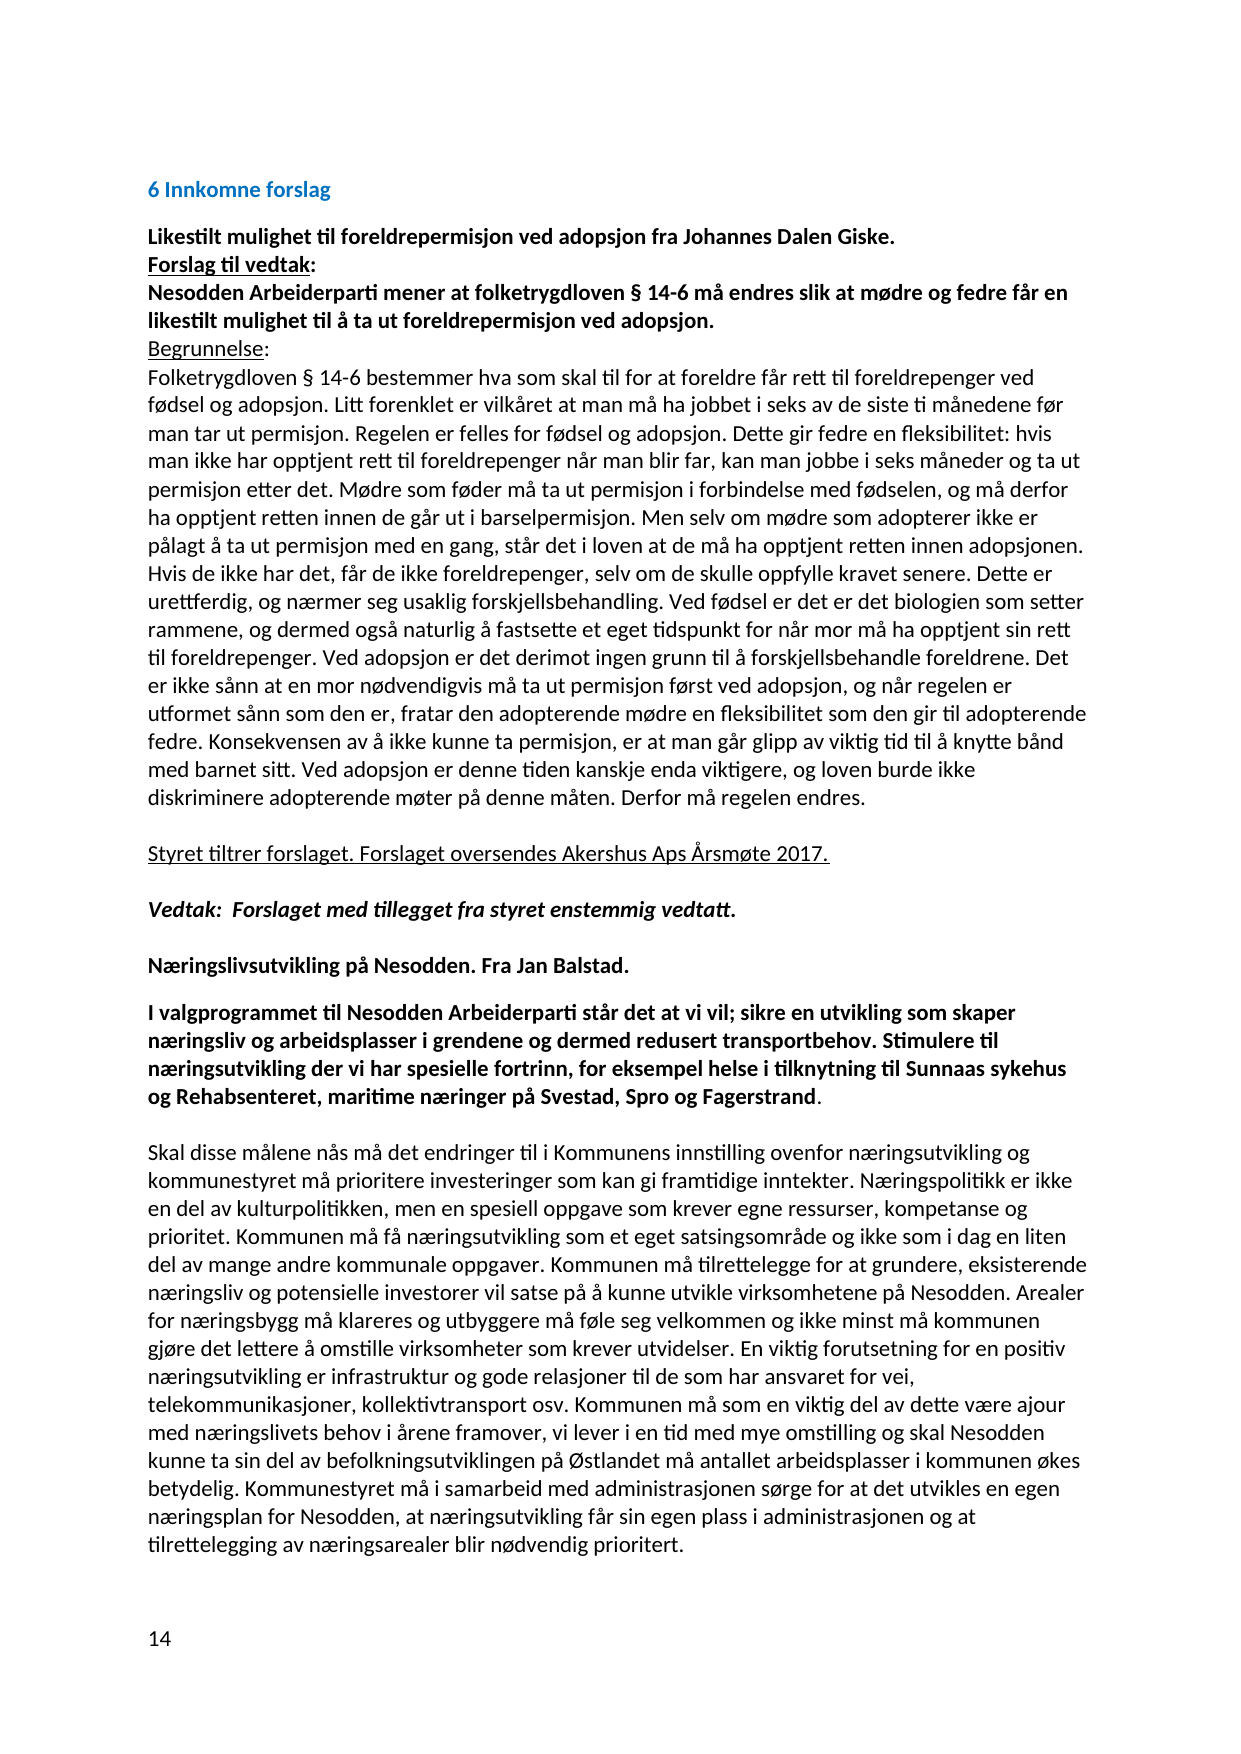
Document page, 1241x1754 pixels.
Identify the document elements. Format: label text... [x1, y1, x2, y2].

text Begrunnelse: [148, 334, 1093, 363]
text Vedtak: Forslaget med tillegget fra styret enstemmig vedtatt. [148, 895, 1093, 923]
text 6 Innkomne forslag [148, 176, 1093, 204]
text I valgprogrammet til Nesodden Arbeiderparti står det at vi vil; sikre en utvikling som skaper næringsliv og arbeidsplasser i grendene og dermed redusert transportbehov. Stimulere til næringsutvikling der vi har spesielle fortrinn, for eksempel helse i tilknytning til Sunnaas sykehus og Rehabsenteret, maritime næringer på Svestad, Spro og Fagerstrand. [148, 998, 1093, 1110]
text Forslag til vedtak: [148, 251, 1093, 278]
text Næringslivsutvikling på Nesodden. Fra Jan Balstad. [148, 951, 1093, 979]
text Likestilt mulighet til foreldrepermisjon ved adopsjon fra Johannes Dalen Giske. [148, 222, 1093, 251]
text Nesodden Arbeiderparti mener at folketrygdloven § 14-6 må endres slik at mødre og fedre får en likestilt mulighet til å ta ut foreldrepermisjon ved adopsjon. [148, 278, 1093, 334]
text Folketrygdloven § 14-6 bestemmer hva som skal til for at foreldre får rett til foreldrepenger ved fødsel og adopsjon. Litt forenklet er vilkåret at man må ha jobbet i seks av de siste ti månedene før man tar ut permisjon. Regelen er felles for fødsel og adopsjon. Dette gir fedre en fleksibilitet: hvis man ikke har opptjent rett til foreldrepenger når man blir far, kan man jobbe i seks måneder og ta ut permisjon etter det. Mødre som føder må ta ut permisjon i forbindelse med fødselen, og må derfor ha opptjent retten innen de går ut i barselpermisjon. Men selv om mødre som adopterer ikke er pålagt å ta ut permisjon med en gang, står det i loven at de må ha opptjent retten innen adopsjonen. Hvis de ikke har det, får de ikke foreldrepenger, selv om de skulle oppfylle kravet senere. Dette er urettferdig, og nærmer seg usaklig forskjellsbehandling. Ved fødsel er det er det biologien som setter rammene, og dermed også naturlig å fastsette et eget tidspunkt for når mor må ha opptjent sin rett til foreldrepenger. Ved adopsjon er det derimot ingen grunn til å forskjellsbehandle foreldrene. Det er ikke sånn at en mor nødvendigvis må ta ut permisjon først ved adopsjon, og når regelen er utformet sånn som den er, fratar den adopterende mødre en fleksibilitet som den gir til adopterende fedre. Konsekvensen av å ikke kunne ta permisjon, er at man går glipp av viktig tid til å knytte bånd med barnet sitt. Ved adopsjon er denne tiden kanskje enda viktigere, og loven burde ikke diskriminere adopterende møter på denne måten. Derfor må regelen endres. [148, 363, 1093, 811]
text Styret tiltrer forslaget. Forslaget oversendes Akershus Aps Årsmøte 2017. [148, 839, 1093, 867]
text Skal disse målene nås må det endringer til i Kommunens innstilling ovenfor næringsutvikling og kommunestyret må prioritere investeringer som kan gi framtidige inntekter. Næringspolitikk er ikke en del av kulturpolitikken, men en spesiell oppgave som krever egne ressurser, kompetanse og prioritet. Kommunen må få næringsutvikling som et eget satsingsområde og ikke som i dag en liten del av mange andre kommunale oppgaver. Kommunen må tilrettelegge for at grundere, eksisterende næringsliv og potensielle investorer vil satse på å kunne utvikle virksomhetene på Nesodden. Arealer for næringsbygg må klareres og utbyggere må føle seg velkommen og ikke minst må kommunen gjøre det lettere å omstille virksomheter som krever utvidelser. En viktig forutsetning for en positiv næringsutvikling er infrastruktur og gode relasjoner til de som har ansvaret for vei, telekommunikasjoner, kollektivtransport osv. Kommunen må som en viktig del av dette være ajour med næringslivets behov i årene framover, vi lever i en tid med mye omstilling og skal Nesodden kunne ta sin del av befolkningsutviklingen på Østlandet må antallet arbeidsplasser i kommunen økes betydelig. Kommunestyret må i samarbeid med administrasjonen sørge for at det utvikles en egen næringsplan for Nesodden, at næringsutvikling får sin egen plass i administrasjonen og at tilrettelegging av næringsarealer blir nødvendig prioritert. [148, 1138, 1093, 1558]
